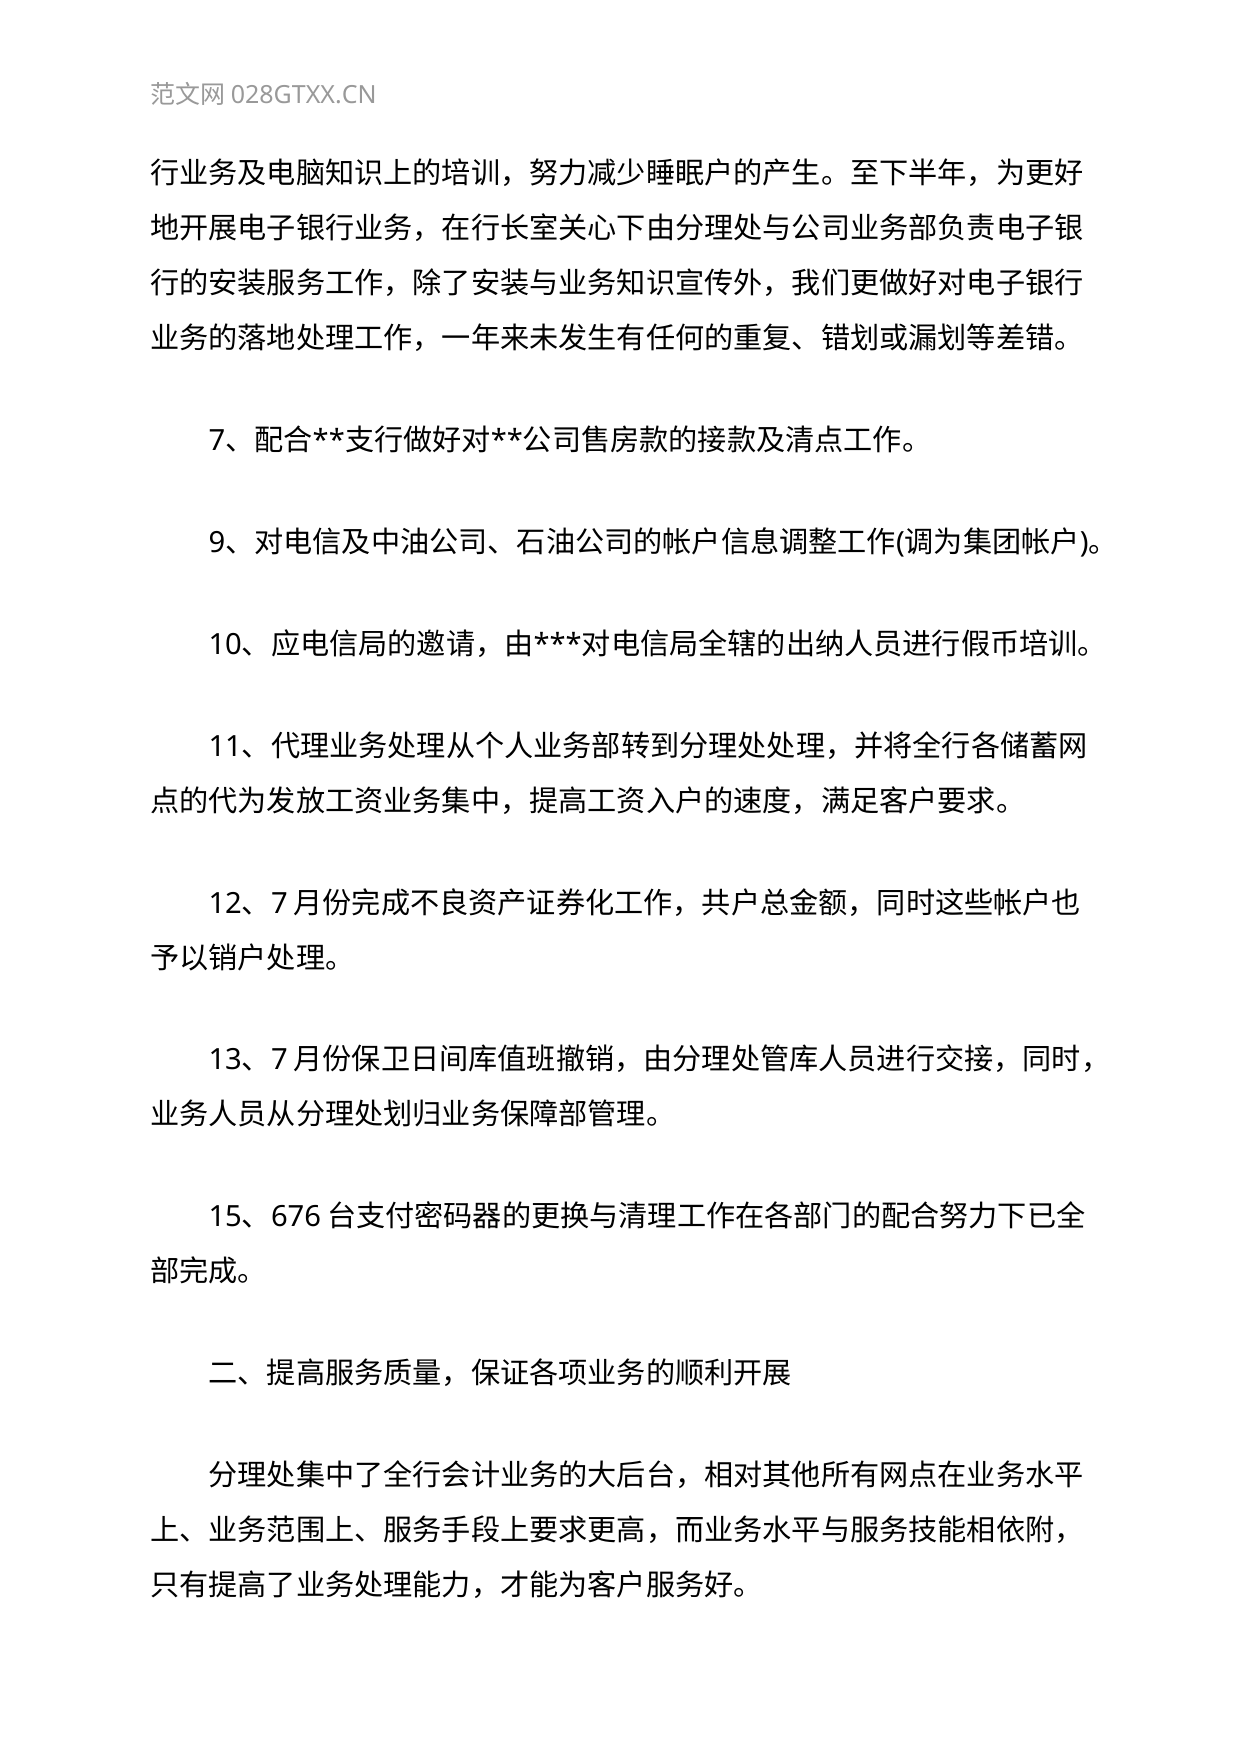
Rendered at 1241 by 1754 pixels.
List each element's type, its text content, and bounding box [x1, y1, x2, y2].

text 7、配合**支行做好对**公司售房款的接款及清点工作。 [150, 416, 1090, 459]
text 12、7月份完成不良资产证券化工作，共户总金额，同时这些帐户也予以销户处理。 [150, 879, 1090, 976]
text 分理处集中了全行会计业务的大后台，相对其他所有网点在业务水平上、业务范围上、服务手段上要求更高，而业务水平与服务技能相依附，只有提高了业务处理能力，才能为客户服务好。 [150, 1451, 1090, 1603]
text 10、应电信局的邀请，由***对电信局全辖的出纳人员进行假币培训。 [150, 620, 1090, 663]
text 15、676台支付密码器的更换与清理工作在各部门的配合努力下已全部完成。 [150, 1193, 1090, 1290]
text 二、提高服务质量，保证各项业务的顺利开展 [150, 1349, 1090, 1392]
text 11、代理业务处理从个人业务部转到分理处处理，并将全行各储蓄网点的代为发放工资业务集中，提高工资入户的速度，满足客户要求。 [150, 722, 1090, 820]
text 9、对电信及中油公司、石油公司的帐户信息调整工作(调为集团帐户)。 [150, 518, 1090, 561]
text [150, 150, 1090, 357]
text 13、7月份保卫日间库值班撤销，由分理处管库人员进行交接，同时，业务人员从分理处划归业务保障部管理。 [150, 1036, 1090, 1133]
